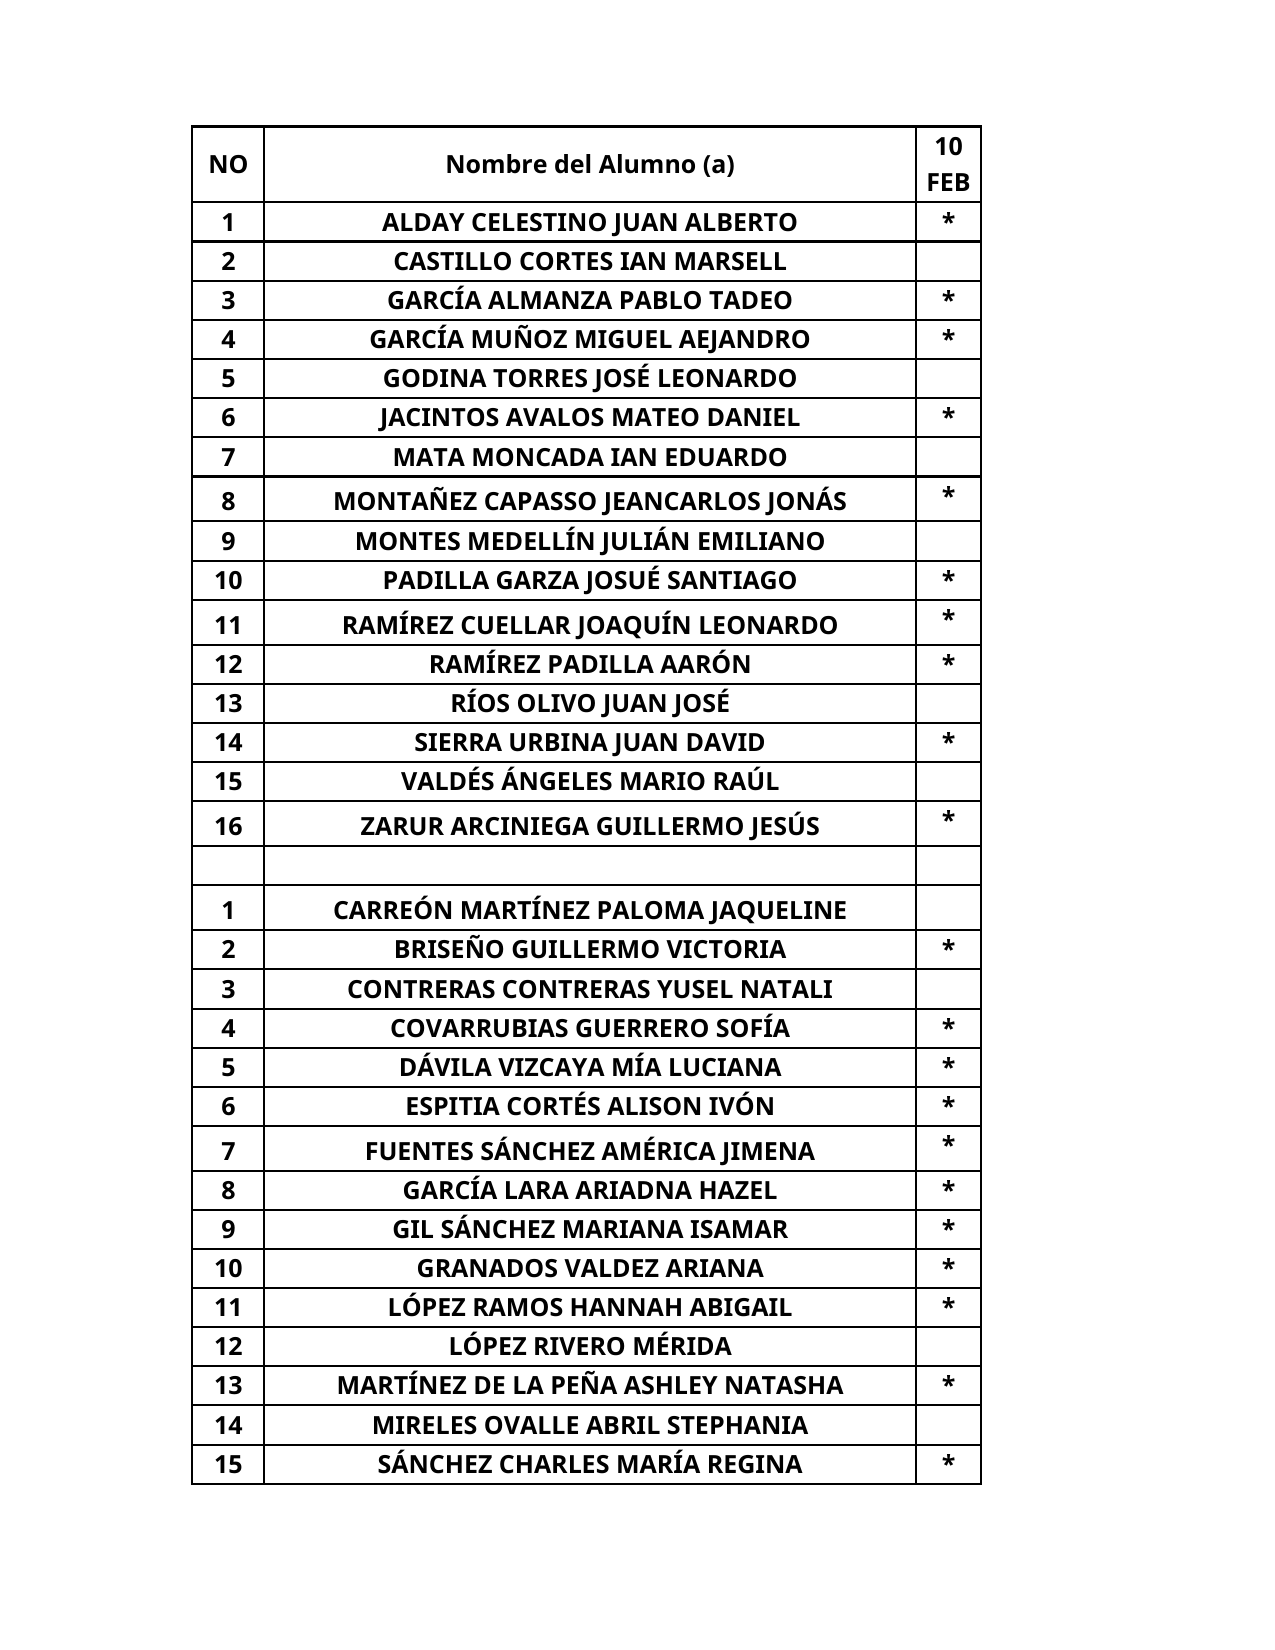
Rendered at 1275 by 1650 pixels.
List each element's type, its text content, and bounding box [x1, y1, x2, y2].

table_cell * [917, 1250, 980, 1287]
table_cell * [917, 1127, 980, 1169]
table_cell 3 [193, 282, 263, 319]
table_cell MONTES MEDELLÍN JULIÁN EMILIANO [265, 522, 915, 559]
table_cell * [917, 1211, 980, 1248]
table_cell CASTILLO CORTES IAN MARSELL [265, 243, 915, 279]
table_cell * [917, 724, 980, 761]
table_cell 10 [193, 562, 263, 598]
table_cell * [917, 1367, 980, 1404]
table_cell * [917, 646, 980, 682]
table_cell 12 [193, 646, 263, 682]
table_cell 1 [193, 886, 263, 929]
table_cell 15 [193, 763, 263, 800]
table_cell * [917, 203, 980, 240]
table_cell RAMÍREZ PADILLA AARÓN [265, 646, 915, 682]
table_cell [917, 438, 980, 475]
table_cell MARTÍNEZ DE LA PEÑA ASHLEY NATASHA [265, 1367, 915, 1404]
table_cell 2 [193, 243, 263, 279]
table_cell JACINTOS AVALOS MATEO DANIEL [265, 399, 915, 436]
table_cell [917, 763, 980, 800]
table_cell RAMÍREZ CUELLAR JOAQUÍN LEONARDO [265, 601, 915, 643]
table_cell ALDAY CELESTINO JUAN ALBERTO [265, 203, 915, 240]
table_cell GARCÍA ALMANZA PABLO TADEO [265, 282, 915, 319]
table_header Nombre del Alumno (a) [265, 128, 915, 201]
table_cell * [917, 562, 980, 598]
table_cell [917, 970, 980, 1007]
table_cell * [917, 282, 980, 319]
table_cell [917, 1406, 980, 1443]
table_cell 4 [193, 321, 263, 358]
table_cell 4 [193, 1010, 263, 1047]
table_cell * [917, 1172, 980, 1209]
table_cell 7 [193, 438, 263, 475]
table_cell 14 [193, 1406, 263, 1443]
table_cell GIL SÁNCHEZ MARIANA ISAMAR [265, 1211, 915, 1248]
table_cell CONTRERAS CONTRERAS YUSEL NATALI [265, 970, 915, 1007]
table_cell 9 [193, 1211, 263, 1248]
table_cell [917, 685, 980, 722]
table_cell GARCÍA LARA ARIADNA HAZEL [265, 1172, 915, 1209]
table_cell 14 [193, 724, 263, 761]
table_cell * [917, 399, 980, 436]
table_cell [917, 243, 980, 279]
table_cell 5 [193, 360, 263, 397]
table_cell * [917, 1049, 980, 1086]
table_cell [917, 522, 980, 559]
table_cell RÍOS OLIVO JUAN JOSÉ [265, 685, 915, 722]
table_cell * [917, 931, 980, 968]
table_cell [917, 847, 980, 884]
table_cell [917, 360, 980, 397]
table_cell CARREÓN MARTÍNEZ PALOMA JAQUELINE [265, 886, 915, 929]
table_cell [265, 847, 915, 884]
table_cell * [917, 1088, 980, 1125]
table_cell PADILLA GARZA JOSUÉ SANTIAGO [265, 562, 915, 598]
table_cell GRANADOS VALDEZ ARIANA [265, 1250, 915, 1287]
table_cell 7 [193, 1127, 263, 1169]
table_cell COVARRUBIAS GUERRERO SOFÍA [265, 1010, 915, 1047]
table_cell 11 [193, 1289, 263, 1326]
table_cell SÁNCHEZ CHARLES MARÍA REGINA [265, 1446, 915, 1482]
table_cell 13 [193, 1367, 263, 1404]
table_cell 6 [193, 1088, 263, 1125]
table_cell FUENTES SÁNCHEZ AMÉRICA JIMENA [265, 1127, 915, 1169]
table_cell DÁVILA VIZCAYA MÍA LUCIANA [265, 1049, 915, 1086]
table_cell BRISEÑO GUILLERMO VICTORIA [265, 931, 915, 968]
table_cell VALDÉS ÁNGELES MARIO RAÚL [265, 763, 915, 800]
table_cell * [917, 1446, 980, 1482]
table_cell * [917, 478, 980, 520]
table_cell MATA MONCADA IAN EDUARDO [265, 438, 915, 475]
table_cell [193, 847, 263, 884]
table_cell 5 [193, 1049, 263, 1086]
table_cell SIERRA URBINA JUAN DAVID [265, 724, 915, 761]
table_cell 12 [193, 1328, 263, 1365]
table_header NO [193, 128, 263, 201]
table_cell [917, 886, 980, 929]
table_cell 3 [193, 970, 263, 1007]
table_header 10 FEB [917, 128, 980, 201]
table_cell GODINA TORRES JOSÉ LEONARDO [265, 360, 915, 397]
table_cell 15 [193, 1446, 263, 1482]
table_cell 13 [193, 685, 263, 722]
table_cell * [917, 1010, 980, 1047]
table_cell MIRELES OVALLE ABRIL STEPHANIA [265, 1406, 915, 1443]
table_cell 10 [193, 1250, 263, 1287]
table_cell [917, 1328, 980, 1365]
table_cell ESPITIA CORTÉS ALISON IVÓN [265, 1088, 915, 1125]
table_cell 2 [193, 931, 263, 968]
table_cell 8 [193, 1172, 263, 1209]
table_cell LÓPEZ RAMOS HANNAH ABIGAIL [265, 1289, 915, 1326]
table_cell * [917, 802, 980, 845]
table_cell MONTAÑEZ CAPASSO JEANCARLOS JONÁS [265, 478, 915, 520]
table_cell 6 [193, 399, 263, 436]
table_cell 16 [193, 802, 263, 845]
table_cell GARCÍA MUÑOZ MIGUEL AEJANDRO [265, 321, 915, 358]
table_cell * [917, 1289, 980, 1326]
table_cell * [917, 601, 980, 643]
table_cell 8 [193, 478, 263, 520]
table_cell * [917, 321, 980, 358]
table_cell 11 [193, 601, 263, 643]
table_cell LÓPEZ RIVERO MÉRIDA [265, 1328, 915, 1365]
table_cell 1 [193, 203, 263, 240]
table_cell ZARUR ARCINIEGA GUILLERMO JESÚS [265, 802, 915, 845]
table_cell 9 [193, 522, 263, 559]
